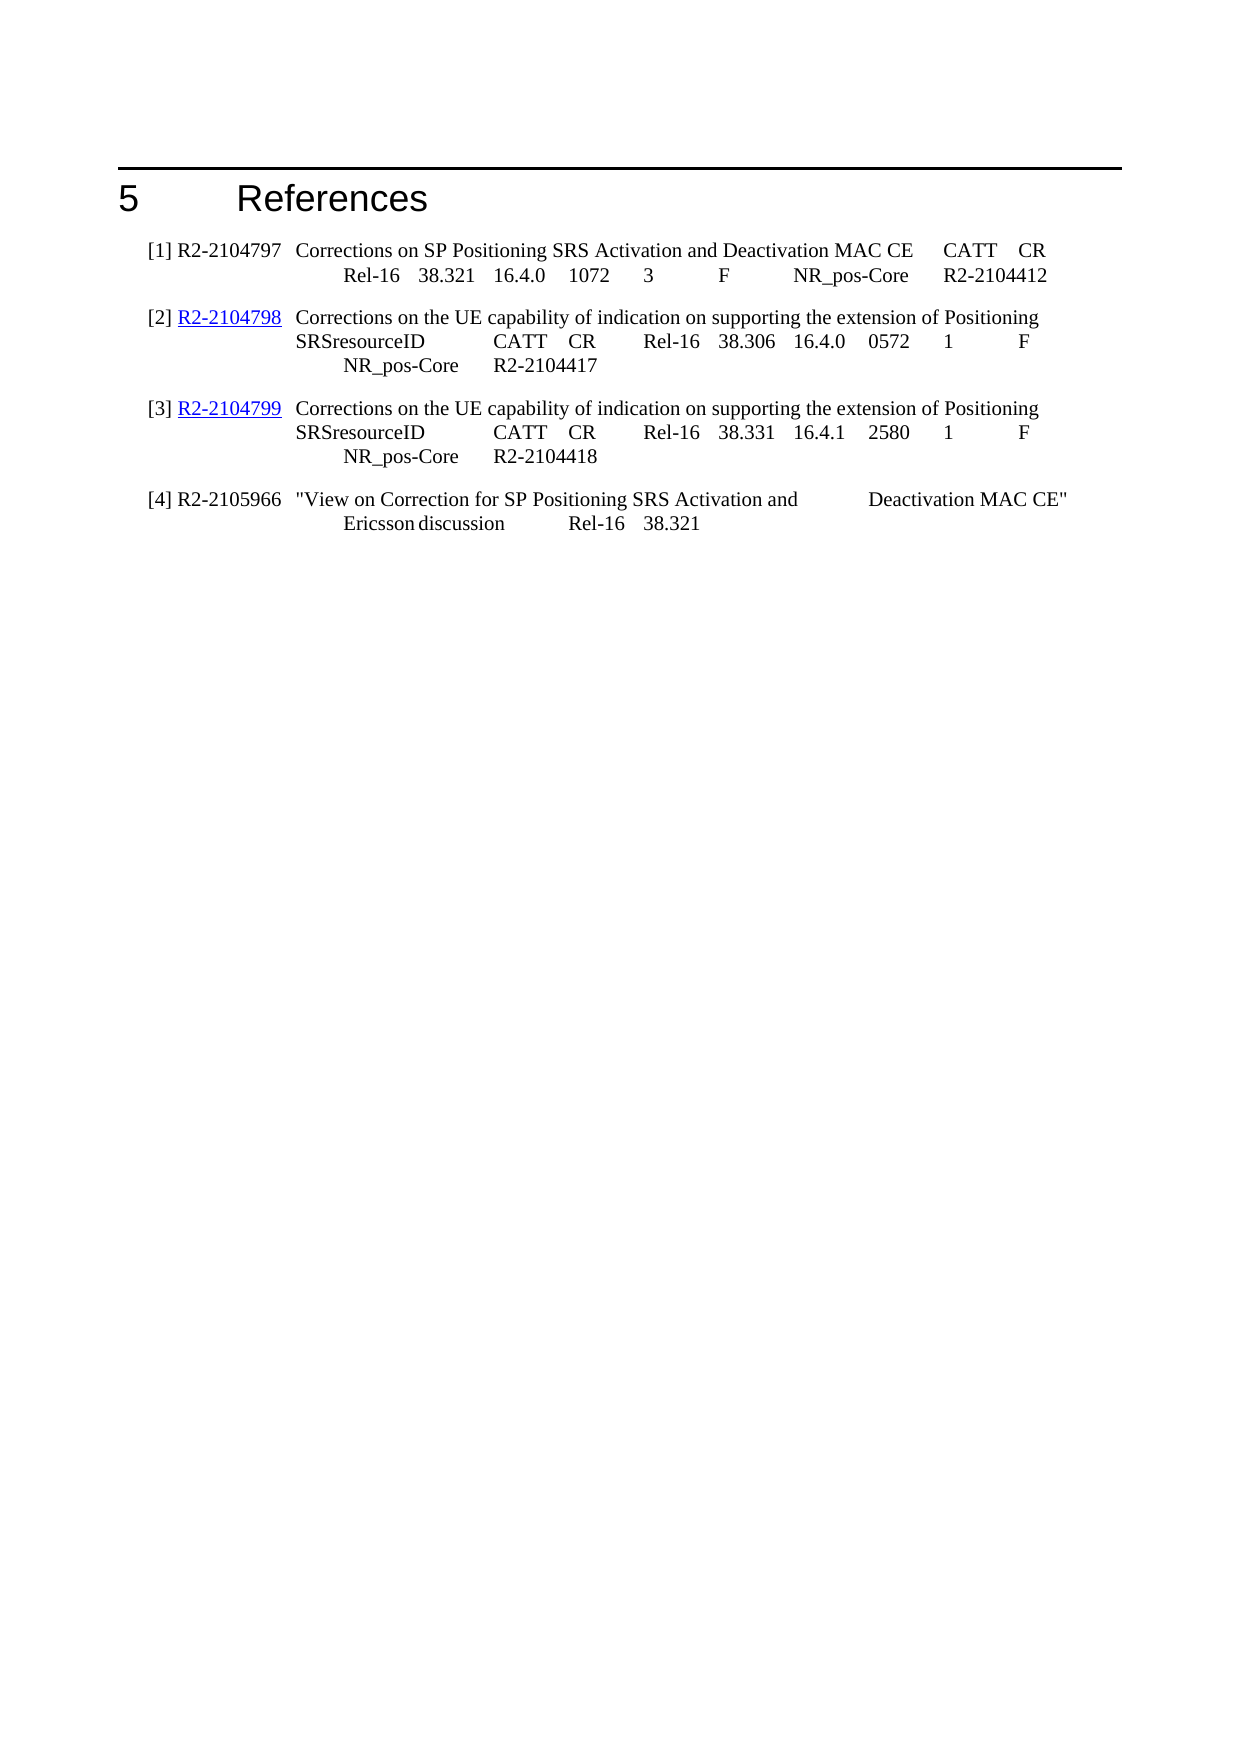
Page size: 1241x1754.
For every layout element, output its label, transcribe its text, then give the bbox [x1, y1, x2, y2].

text [2] R2-2104798 Corrections on the UE capability of indication on supporting the extension of Positioning SRSresourceID CATT CR Rel-16 38.306 16.4.0 0572 1 F NR_pos-Core R2-2104417 [148, 305, 1122, 377]
subtitle 5 References [118, 170, 1122, 220]
text [1] R2-2104797 Corrections on SP Positioning SRS Activation and Deactivation MAC CE CATT CR Rel-16 38.321 16.4.0 1072 3 F NR_pos-Core R2-2104412 [148, 238, 1122, 287]
text [3] R2-2104799 Corrections on the UE capability of indication on supporting the extension of Positioning SRSresourceID CATT CR Rel-16 38.331 16.4.1 2580 1 F NR_pos-Core R2-2104418 [148, 396, 1122, 468]
text [4] R2-2105966 "View on Correction for SP Positioning SRS Activation and Deactivation MAC CE" Ericsson discussion Rel-16 38.321 [148, 487, 1122, 535]
